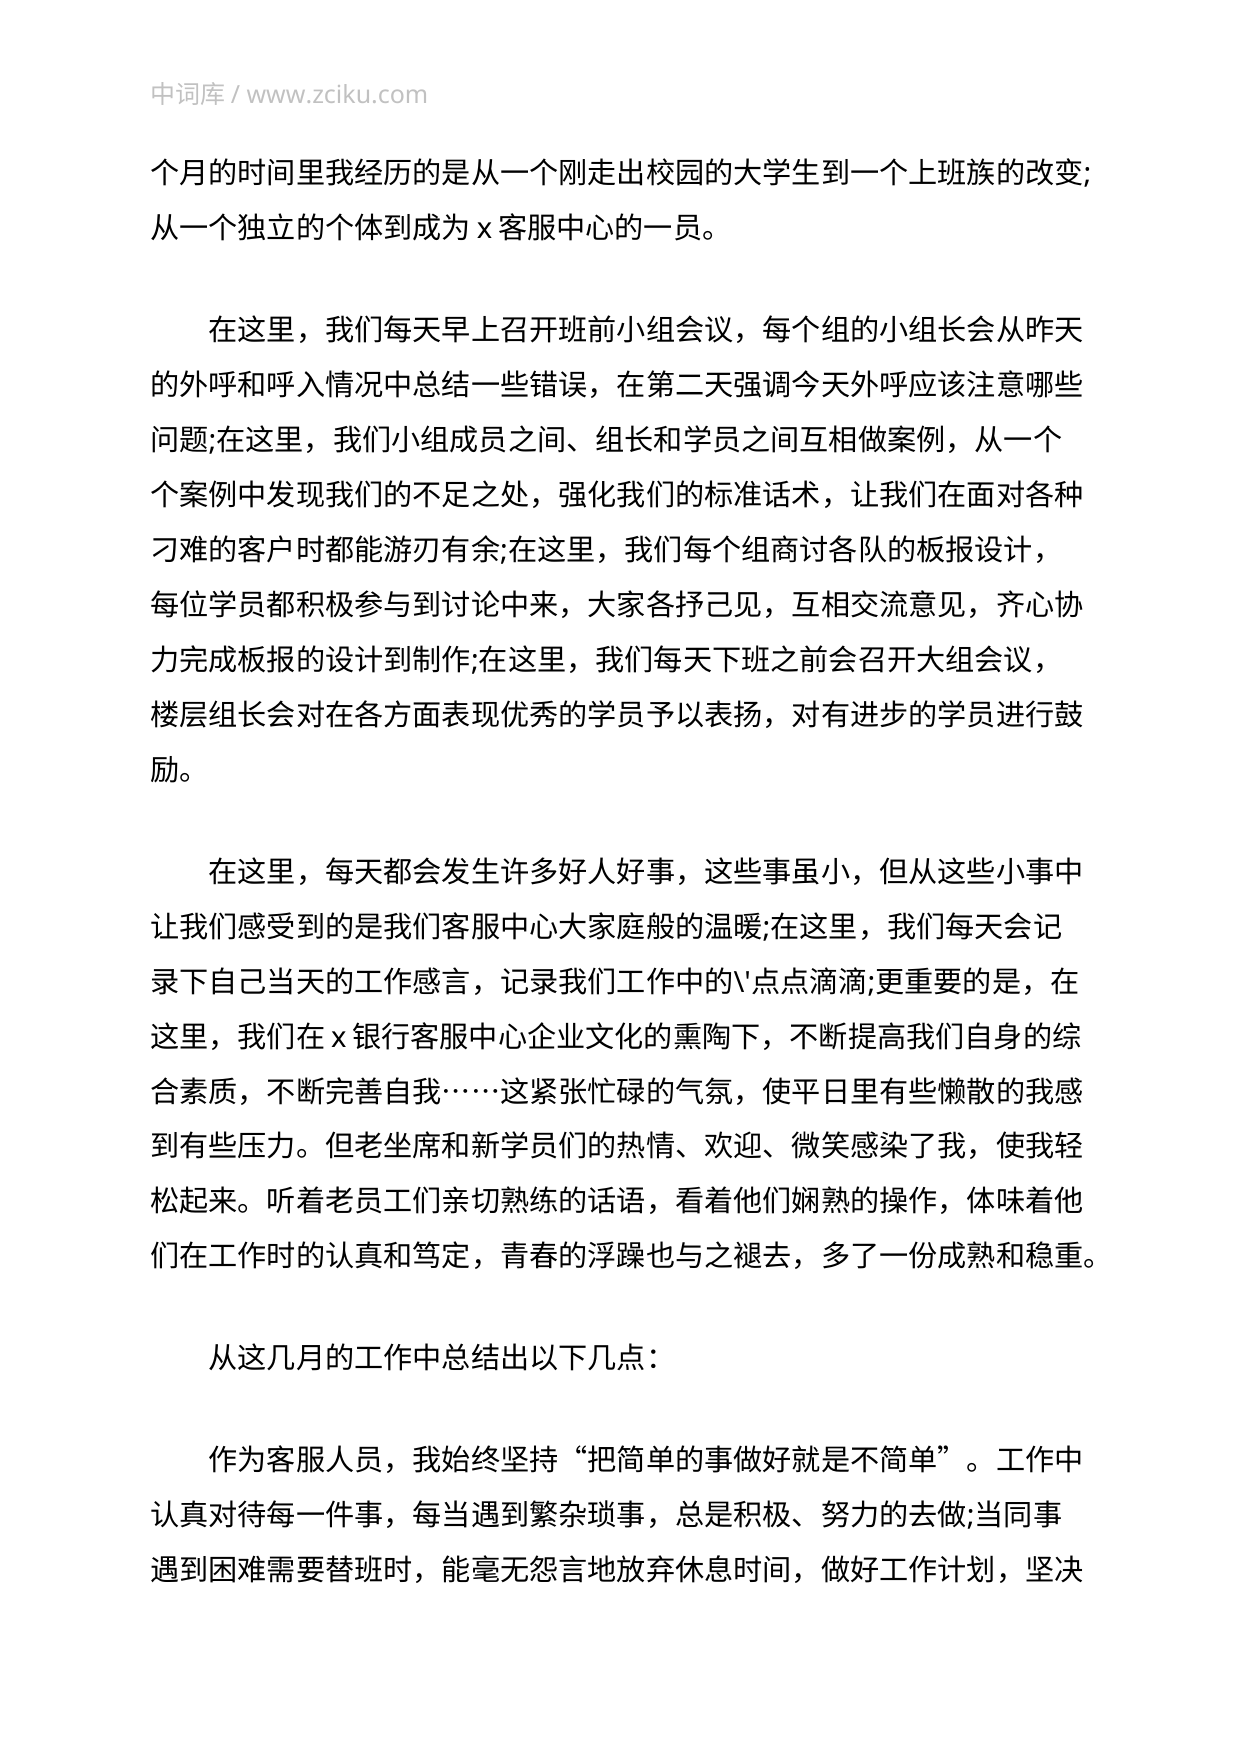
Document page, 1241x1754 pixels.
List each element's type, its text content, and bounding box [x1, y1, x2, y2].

text 在这里，我们每天早上召开班前小组会议，每个组的小组长会从昨天的外呼和呼入情况中总结一些错误，在第二天强调今天外呼应该注意哪些问题;在这里，我们小组成员之间、组长和学员之间互相做案例，从一个个案例中发现我们的不足之处，强化我们的标准话术，让我们在面对各种刁难的客户时都能游刃有余;在这里，我们每个组商讨各队的板报设计，每位学员都积极参与到讨论中来，大家各抒己见，互相交流意见，齐心协力完成板报的设计到制作;在这里，我们每天下班之前会召开大组会议，楼层组长会对在各方面表现优秀的学员予以表扬，对有进步的学员进行鼓励。 [150, 307, 1090, 789]
text 从这几月的工作中总结出以下几点： [150, 1334, 1090, 1377]
text 在这里，每天都会发生许多好人好事，这些事虽小，但从这些小事中让我们感受到的是我们客服中心大家庭般的温暖;在这里，我们每天会记录下自己当天的工作感言，记录我们工作中的\'点点滴滴;更重要的是，在这里，我们在x银行客服中心企业文化的熏陶下，不断提高我们自身的综合素质，不断完善自我……这紧张忙碌的气氛，使平日里有些懒散的我感到有些压力。但老坐席和新学员们的热情、欢迎、微笑感染了我，使我轻松起来。听着老员工们亲切熟练的话语，看着他们娴熟的操作，体味着他们在工作时的认真和笃定，青春的浮躁也与之褪去，多了一份成熟和稳重。 [150, 848, 1090, 1275]
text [150, 1436, 1090, 1588]
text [150, 150, 1090, 247]
